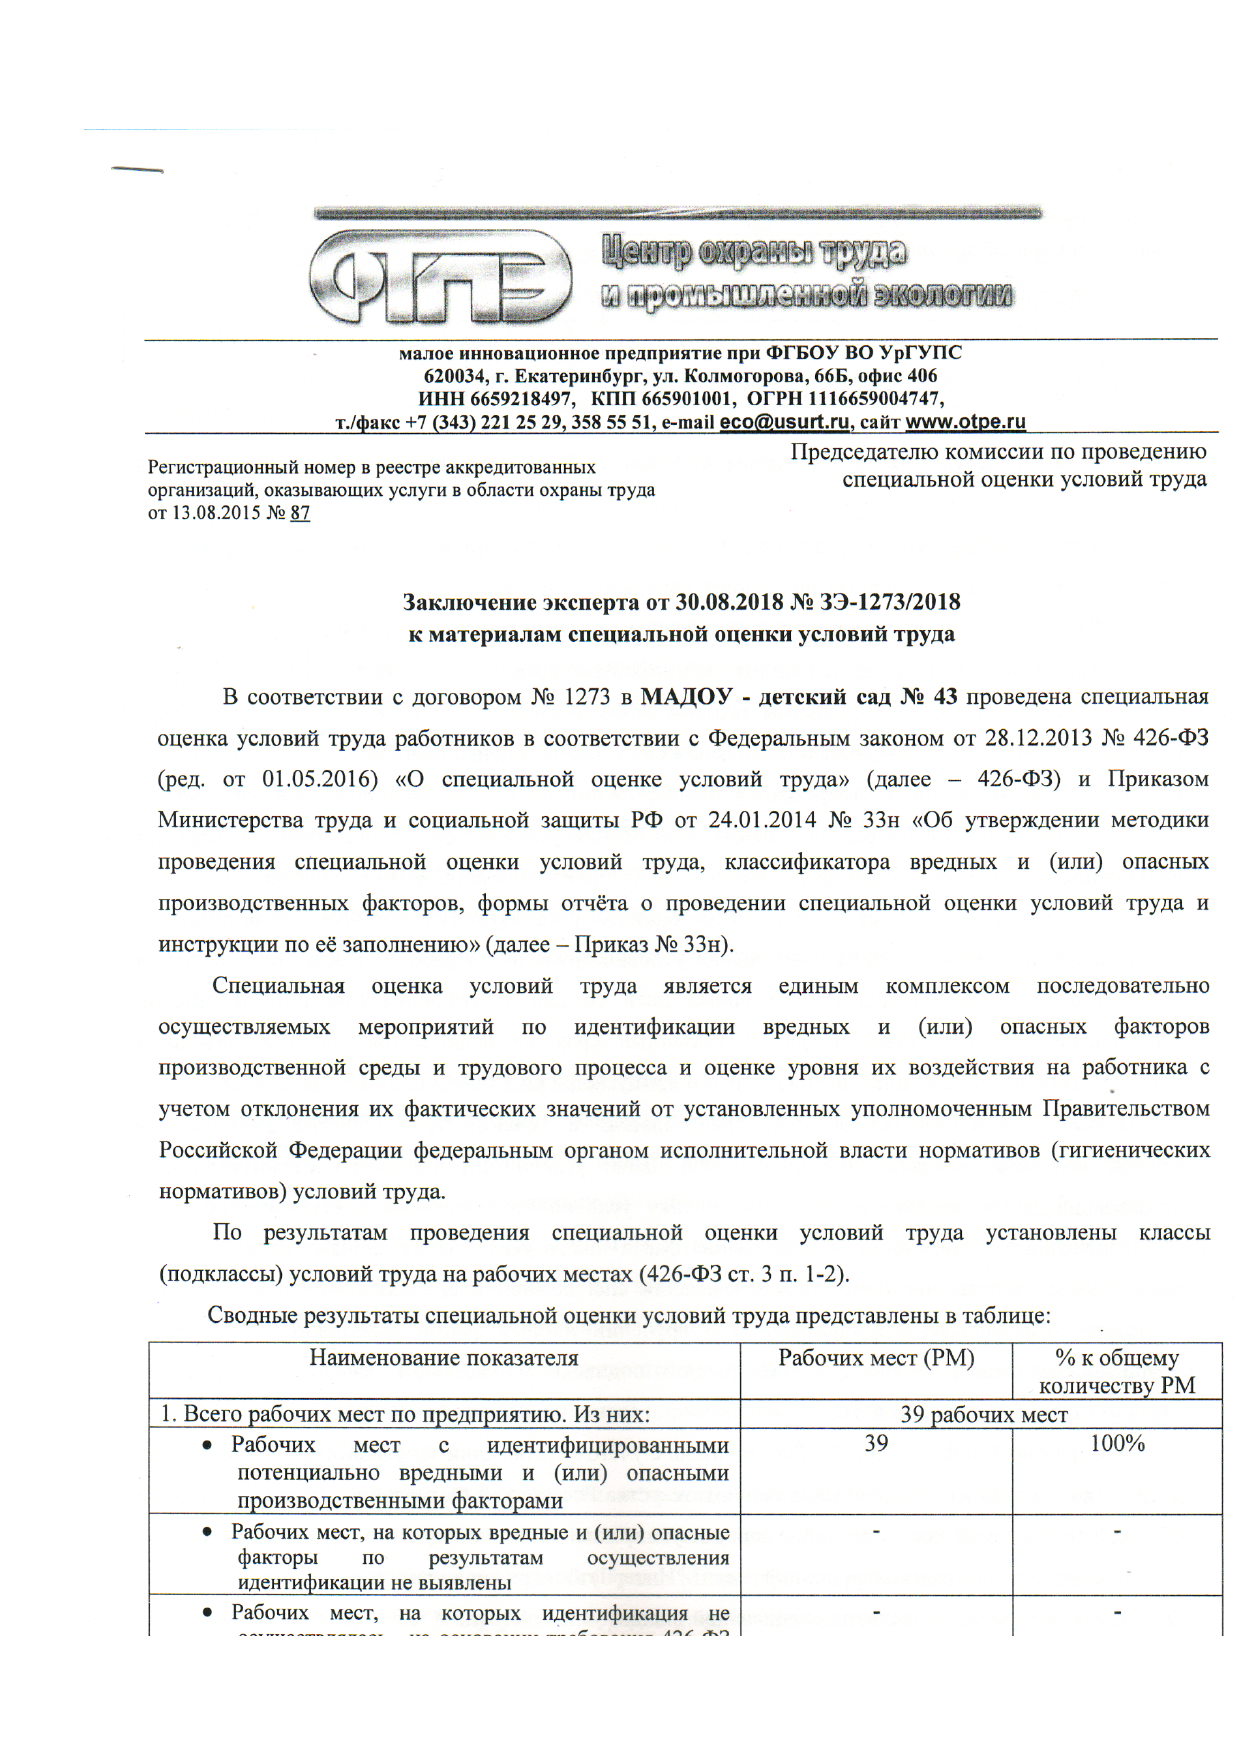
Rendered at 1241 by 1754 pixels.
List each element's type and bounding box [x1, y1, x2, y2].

picture [73, 118, 1241, 1636]
